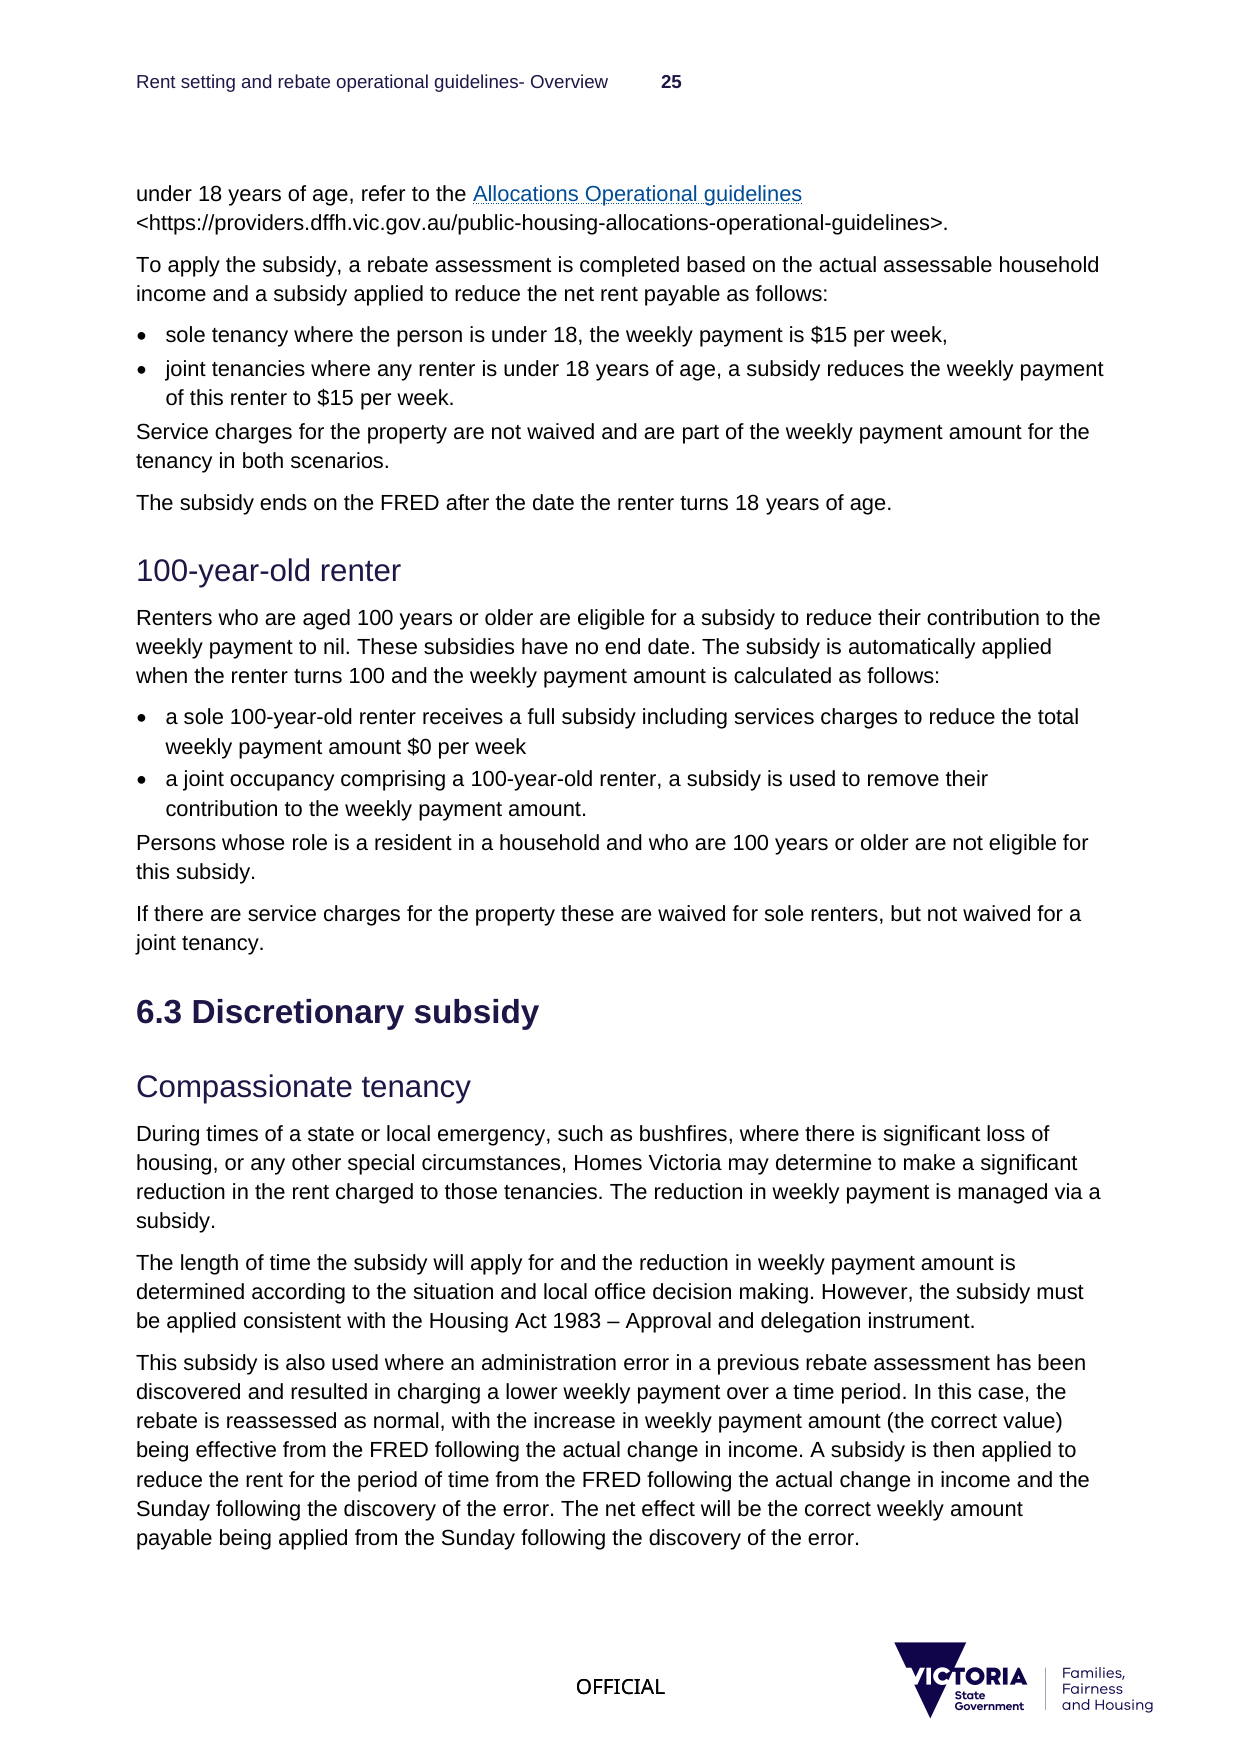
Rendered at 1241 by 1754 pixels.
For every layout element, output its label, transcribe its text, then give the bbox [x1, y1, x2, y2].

text During times of a state or local emergency, such as bushfires, where there is significant loss of housing, or any other special circumstances, Homes Victoria may determine to make a significant reduction in the rent charged to those tenancies. The reduction in weekly payment is managed via a subsidy. [136, 1117, 1104, 1233]
text To apply the subsidy, a rebate assessment is completed based on the actual assessable household income and a subsidy applied to reduce the net rent payable as follows: [136, 248, 1104, 306]
text Renters who are aged 100 years or older are eligible for a subsidy to reduce their contribution to the weekly payment to nil. These subsidies have no end date. The subsidy is automatically applied when the renter turns 100 and the weekly payment amount is calculated as follows: [136, 601, 1104, 688]
text joint tenancies where any renter is under 18 years of age, a subsidy reduces the weekly payment of this renter to $15 per week. [136, 352, 1104, 411]
text If there are service charges for the property these are waived for sole renters, but not waived for a joint tenancy. [136, 896, 1104, 955]
text a sole 100-year-old renter receives a full subsidy including services charges to reduce the total weekly payment amount $0 per week [136, 701, 1104, 759]
text a joint occupancy comprising a 100-year-old renter, a subsidy is used to remove their contribution to the weekly payment amount. [136, 763, 1104, 821]
text Service charges for the property are not waived and are part of the weekly payment amount for the tenancy in both scenarios. [136, 415, 1104, 473]
picture [0, 1588, 1241, 1754]
subtitle 100-year-old renter [136, 552, 1104, 588]
text The subsidy ends on the FRED after the date the renter turns 18 years of age. [136, 486, 1104, 515]
subtitle Compassionate tenancy [136, 1068, 1104, 1104]
text The length of time the subsidy will apply for and the reduction in weekly payment amount is determined according to the situation and local office decision making. However, the subsidy must be applied consistent with the Housing Act 1983 – Approval and delegation instrument. [136, 1246, 1104, 1333]
text This subsidy is also used where an administration error in a previous rebate assessment has been discovered and resulted in charging a lower weekly payment over a time period. In this case, the rebate is reassessed as normal, with the increase in weekly payment amount (the correct value) being effective from the FRED following the actual change in income. A subsidy is then applied to reduce the rent for the period of time from the FRED following the actual change in income and the Sunday following the discovery of the error. The net effect will be the correct weekly amount payable being applied from the Sunday following the discovery of the error. [136, 1346, 1104, 1550]
text Persons whose role is a resident in a household and who are 100 years or older are not eligible for this subsidy. [136, 826, 1104, 884]
subtitle 6.3 Discretionary subsidy [136, 992, 1104, 1031]
text sole tenancy where the person is under 18, the weekly payment is $15 per week, [136, 319, 1104, 348]
